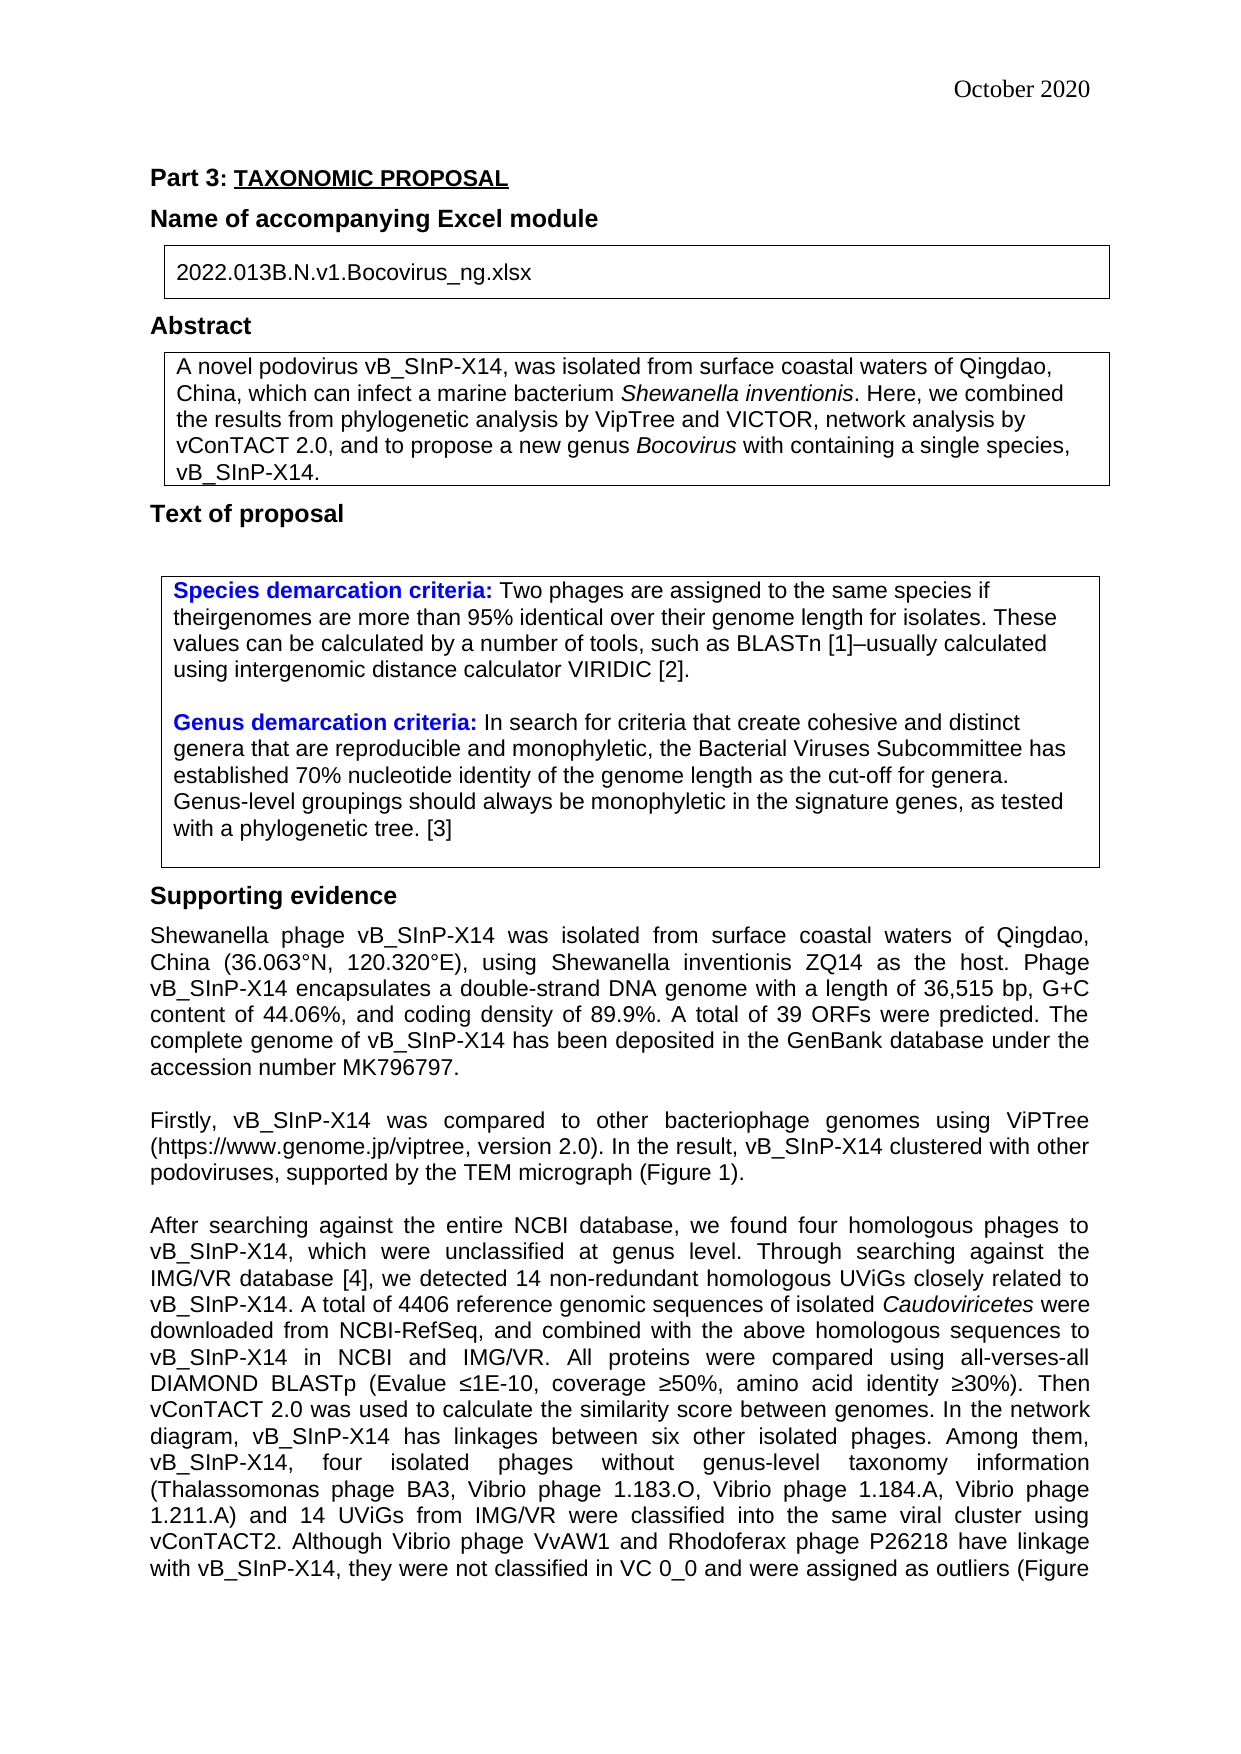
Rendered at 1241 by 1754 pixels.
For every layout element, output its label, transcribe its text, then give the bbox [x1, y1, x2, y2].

text Part 3: TAXONOMIC PROPOSAL [150, 162, 1090, 191]
text Shewanella phage vB_SInP-X14 was isolated from surface coastal waters of Qingdao, China (36.063°N, 120.320°E), using Shewanella inventionis ZQ14 as the host. Phage vB_SInP-X14 encapsulates a double-strand DNA genome with a length of 36,515 bp, G+C content of 44.06%, and coding density of 89.9%. A total of 39 ORFs were predicted. The complete genome of vB_SInP-X14 has been deposited in the GenBank database under the accession number MK796797. [150, 922, 1090, 1080]
table_header 2022.013B.N.v1.Bocovirus_ng.xlsx [165, 246, 1109, 297]
text Supporting evidence [150, 881, 1090, 909]
text Firstly, vB_SInP-X14 was compared to other bacteriophage genomes using ViPTree (https://www.genome.jp/viptree, version 2.0). In the result, vB_SInP-X14 clustered with other podoviruses, supported by the TEM micrograph (Figure 1). [150, 1107, 1090, 1186]
text Abstract [150, 311, 1090, 340]
text Name of accompanying Excel module [150, 204, 1090, 232]
table_header [150, 540, 1111, 868]
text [150, 1212, 1090, 1581]
text Text of proposal [150, 498, 1090, 527]
table_header A novel podovirus vB_SInP-X14, was isolated from surface coastal waters of Qingdao, China, which can infect a marine bacterium Shewanella inventionis. Here, we combined the results from phylogenetic analysis by VipTree and VICTOR, network analysis by vConTACT 2.0, and to propose a new genus Bocovirus with containing a single species, vB_SInP-X14. [165, 353, 1109, 485]
